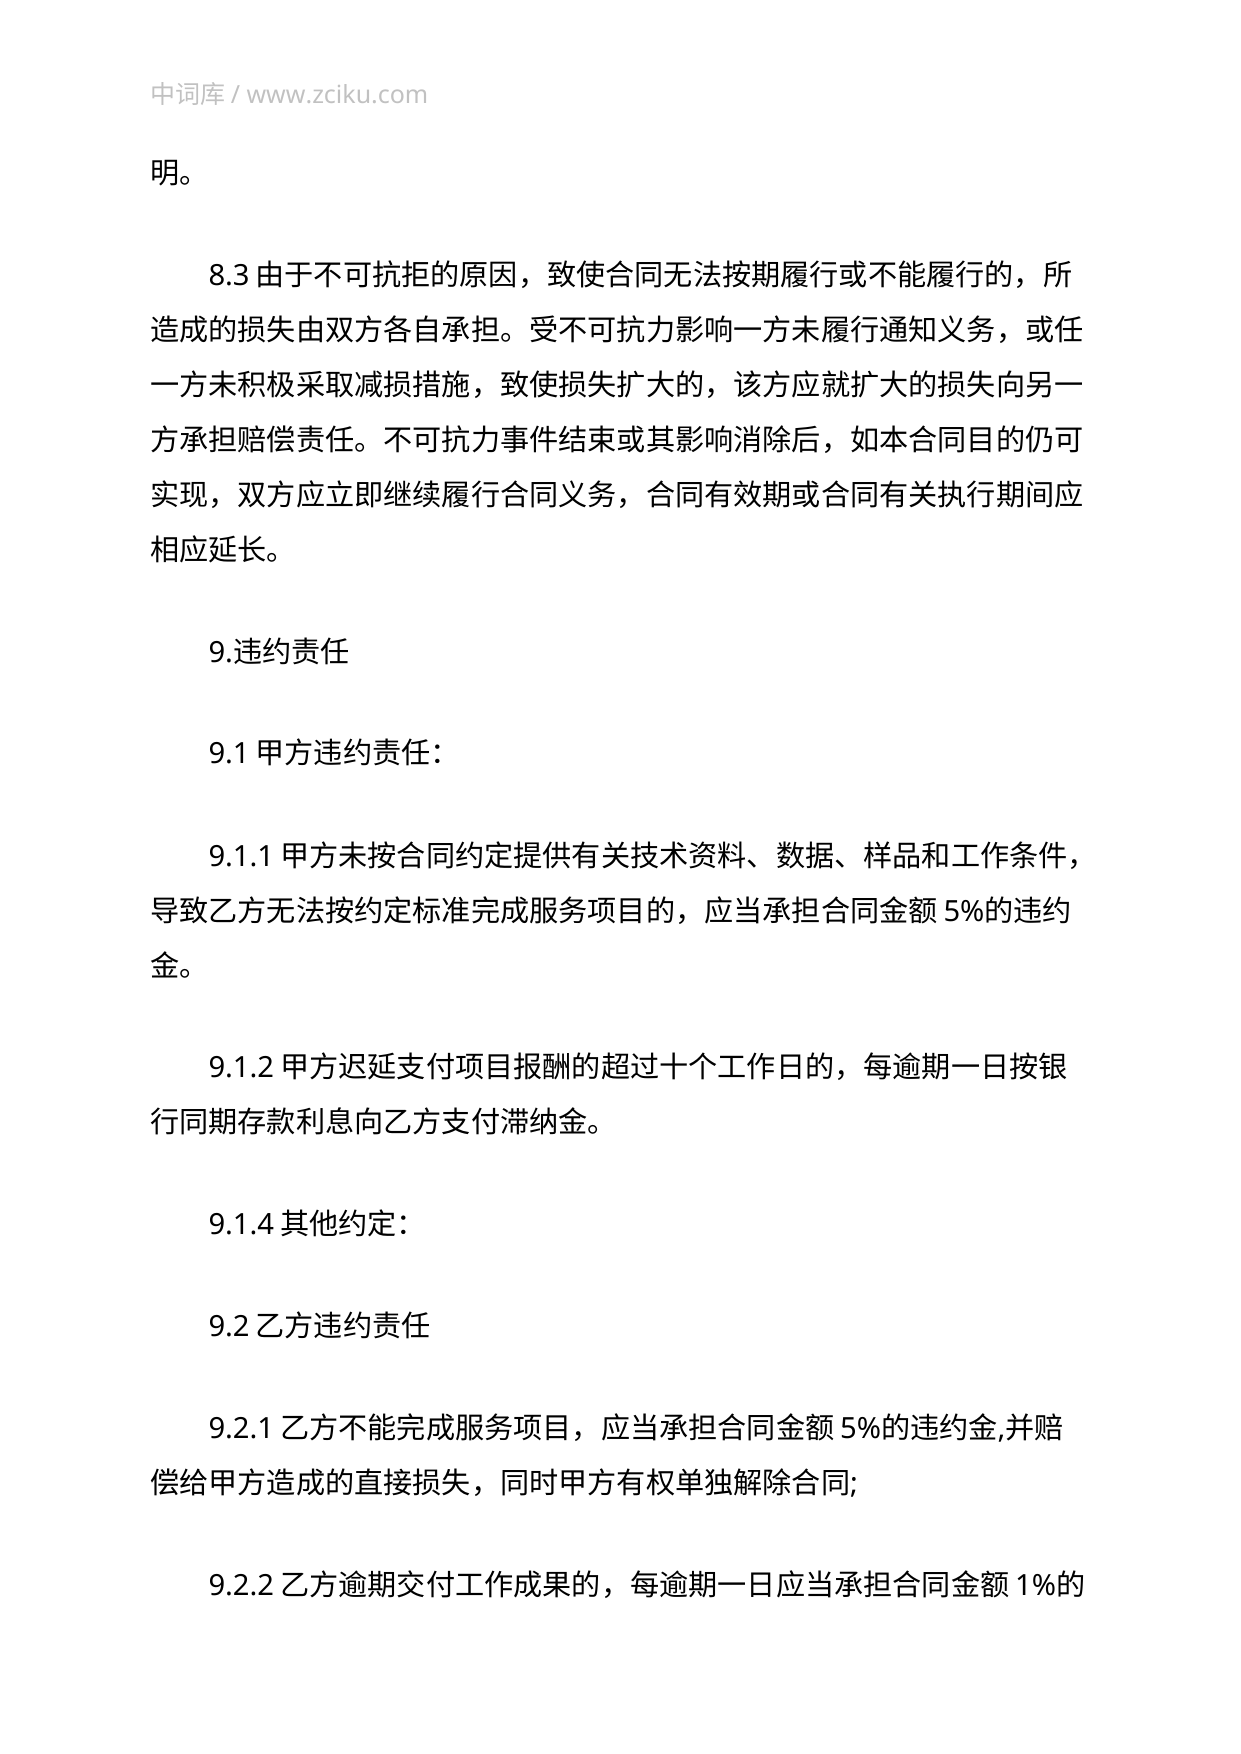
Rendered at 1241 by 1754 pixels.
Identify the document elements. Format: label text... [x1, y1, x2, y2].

text 9.1.2甲方迟延支付项目报酬的超过十个工作日的，每逾期一日按银行同期存款利息向乙方支付滞纳金。 [150, 1044, 1090, 1141]
text 9.1.1甲方未按合同约定提供有关技术资料、数据、样品和工作条件，导致乙方无法按约定标准完成服务项目的，应当承担合同金额5%的违约金。 [150, 832, 1090, 984]
text 9.2乙方违约责任 [150, 1303, 1090, 1345]
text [150, 150, 1090, 192]
text 8.3由于不可抗拒的原因，致使合同无法按期履行或不能履行的，所造成的损失由双方各自承担。受不可抗力影响一方未履行通知义务，或任一方未积极采取减损措施，致使损失扩大的，该方应就扩大的损失向另一方承担赔偿责任。不可抗力事件结束或其影响消除后，如本合同目的仍可实现，双方应立即继续履行合同义务，合同有效期或合同有关执行期间应相应延长。 [150, 252, 1090, 569]
text 9.违约责任 [150, 628, 1090, 671]
text 9.1.4其他约定： [150, 1201, 1090, 1243]
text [150, 1562, 1090, 1604]
text 9.1甲方违约责任： [150, 730, 1090, 772]
text 9.2.1乙方不能完成服务项目，应当承担合同金额5%的违约金,并赔偿给甲方造成的直接损失，同时甲方有权单独解除合同; [150, 1404, 1090, 1502]
